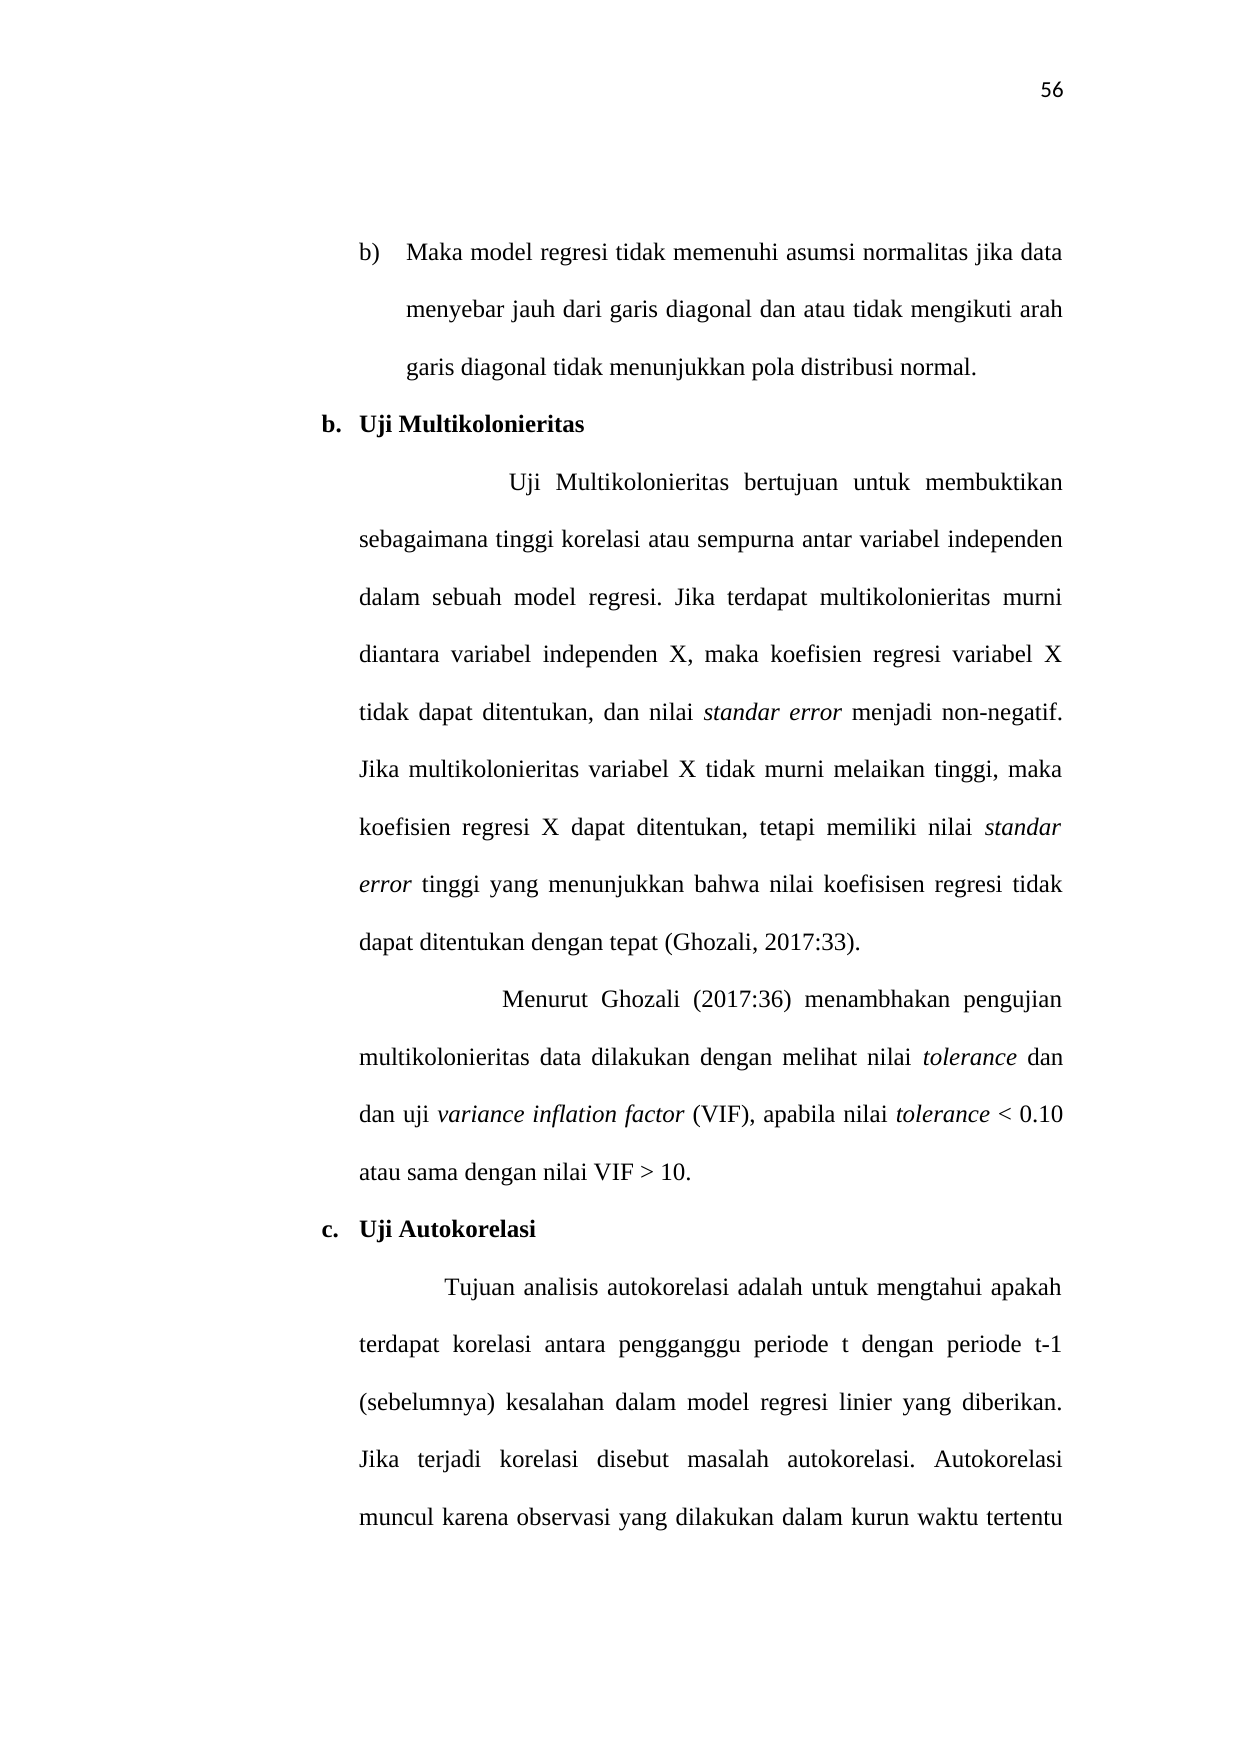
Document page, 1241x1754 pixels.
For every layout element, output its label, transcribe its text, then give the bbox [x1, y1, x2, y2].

list Menurut Ghozali (2017:36) menambhakan pengujian multikolonieritas data dilakukan dengan melihat nilai tolerance dan dan uji variance inflation factor (VIF), apabila nilai tolerance < 0.10 atau sama dengan nilai VIF > 10. [359, 984, 1063, 1186]
list Uji Multikolonieritas bertujuan untuk membuktikan sebagaimana tinggi korelasi atau sempurna antar variabel independen dalam sebuah model regresi. Jika terdapat multikolonieritas murni diantara variabel independen X, maka koefisien regresi variabel X tidak dapat ditentukan, dan nilai standar error menjadi non-negatif. Jika multikolonieritas variabel X tidak murni melaikan tinggi, maka koefisien regresi X dapat ditentukan, tetapi memiliki nilai standar error tinggi yang menunjukkan bahwa nilai koefisisen regresi tidak dapat ditentukan dengan tepat (Ghozali, 2017:33). [359, 467, 1063, 956]
list Uji Autokorelasi [321, 1214, 1063, 1243]
list Uji Multikolonieritas [321, 409, 1063, 438]
list Maka model regresi tidak memenuhi asumsi normalitas jika data menyebar jauh dari garis diagonal dan atau tidak mengikuti arah garis diagonal tidak menunjukkan pola distribusi normal. [359, 237, 1063, 381]
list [359, 1272, 1063, 1531]
